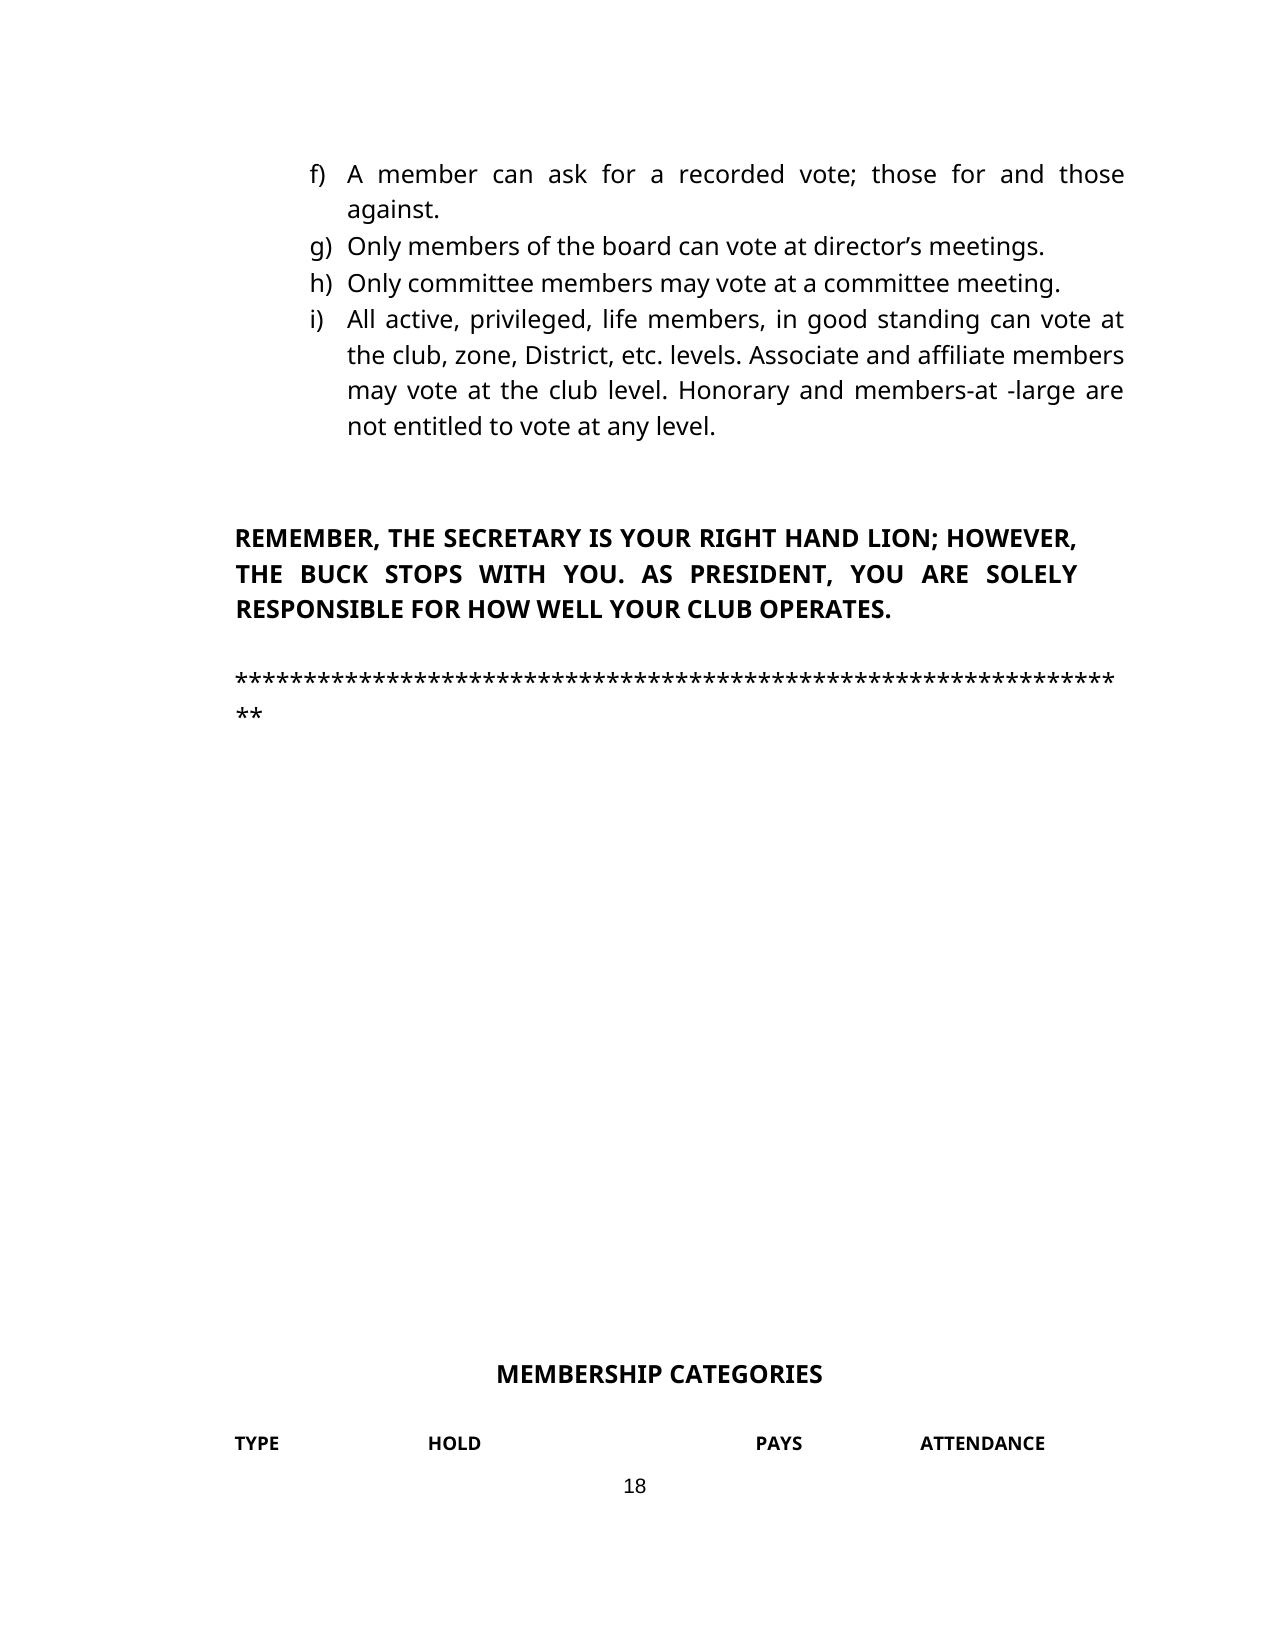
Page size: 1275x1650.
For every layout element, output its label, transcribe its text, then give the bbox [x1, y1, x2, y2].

list All active, privileged, life members, in good standing can vote at the club, zone, District, etc. levels. Associate and affiliate members may vote at the club level. Honorary and members-at -large are not entitled to vote at any level. [309, 302, 1125, 442]
list Only committee members may vote at a committee meeting. [309, 265, 1125, 299]
text REMEMBER, THE SECRETARY IS YOUR RIGHT HAND LION; HOWEVER, THE BUCK STOPS WITH YOU. AS PRESIDENT, YOU ARE SOLELY RESPONSIBLE FOR HOW WELL YOUR CLUB OPERATES. [234, 521, 1078, 626]
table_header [234, 1431, 1050, 1474]
text ****************************************************************** [234, 665, 1125, 734]
list A member can ask for a recorded vote; those for and those against. [309, 156, 1125, 226]
list Only members of the board can vote at director’s meetings. [309, 229, 1125, 263]
subtitle MEMBERSHIP CATEGORIES [187, 1357, 1125, 1391]
